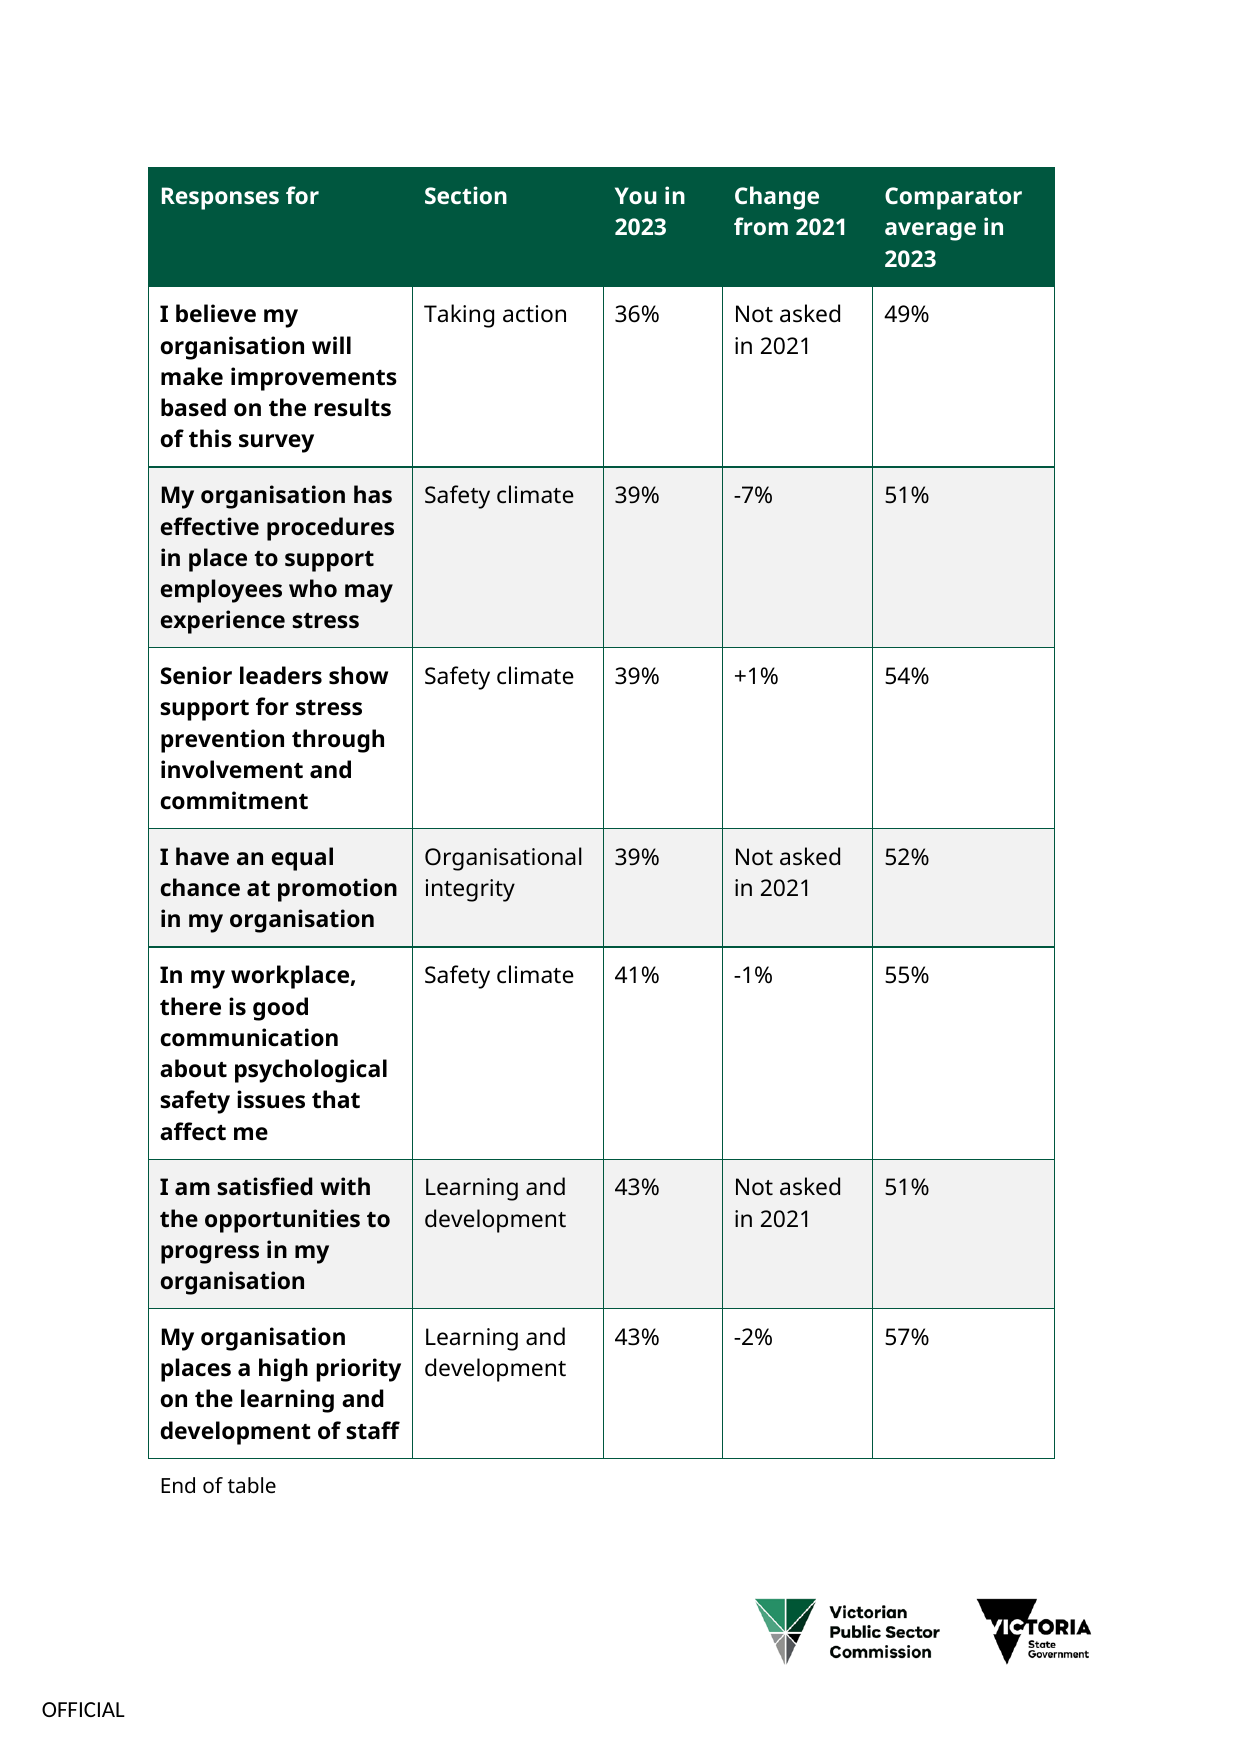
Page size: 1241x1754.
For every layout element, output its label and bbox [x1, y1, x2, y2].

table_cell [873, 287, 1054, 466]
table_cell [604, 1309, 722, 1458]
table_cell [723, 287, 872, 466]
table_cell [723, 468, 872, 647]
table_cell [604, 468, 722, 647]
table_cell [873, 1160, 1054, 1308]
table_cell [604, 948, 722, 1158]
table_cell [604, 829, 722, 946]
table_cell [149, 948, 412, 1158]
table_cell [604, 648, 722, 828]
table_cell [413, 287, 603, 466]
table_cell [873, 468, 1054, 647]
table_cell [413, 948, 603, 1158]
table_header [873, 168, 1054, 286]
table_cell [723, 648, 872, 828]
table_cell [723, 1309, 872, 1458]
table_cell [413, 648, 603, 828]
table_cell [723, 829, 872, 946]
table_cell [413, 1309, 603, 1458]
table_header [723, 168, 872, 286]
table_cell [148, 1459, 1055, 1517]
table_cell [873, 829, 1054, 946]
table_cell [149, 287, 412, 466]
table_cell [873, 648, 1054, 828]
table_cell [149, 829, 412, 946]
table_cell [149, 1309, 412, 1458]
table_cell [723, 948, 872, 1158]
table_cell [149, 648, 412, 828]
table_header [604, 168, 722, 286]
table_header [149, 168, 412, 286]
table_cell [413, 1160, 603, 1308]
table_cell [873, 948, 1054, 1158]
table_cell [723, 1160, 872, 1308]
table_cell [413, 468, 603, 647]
picture [754, 1598, 1093, 1666]
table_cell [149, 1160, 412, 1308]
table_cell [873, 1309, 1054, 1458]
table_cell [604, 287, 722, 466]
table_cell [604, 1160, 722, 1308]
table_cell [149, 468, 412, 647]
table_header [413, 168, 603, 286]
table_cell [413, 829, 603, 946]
